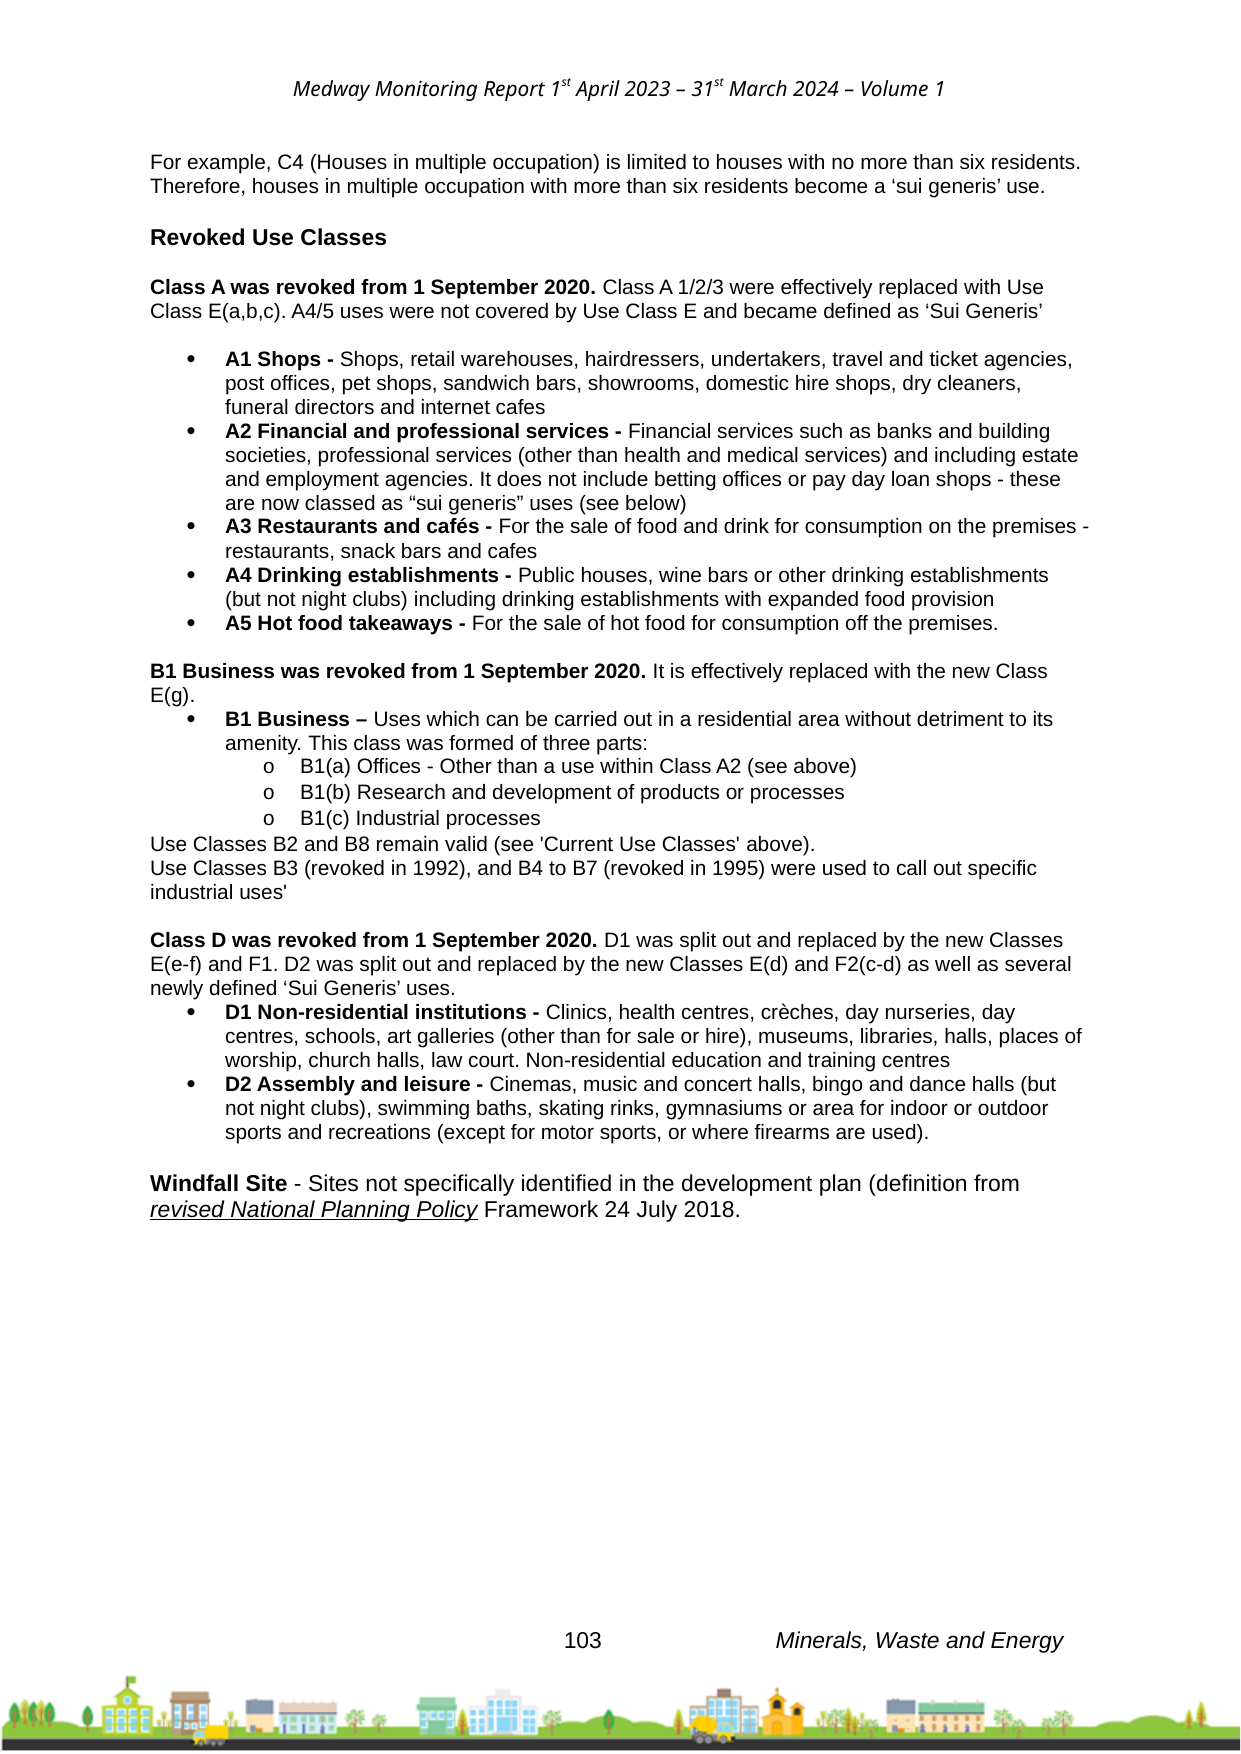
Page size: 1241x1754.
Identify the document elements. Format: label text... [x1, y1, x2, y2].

text For example, C4 (Houses in multiple occupation) is limited to houses with no more than six residents. Therefore, houses in multiple occupation with more than six residents become a ‘sui generis’ use. [150, 150, 1090, 198]
list D1 Non-residential institutions - Clinics, health centres, crèches, day nurseries, day centres, schools, art galleries (other than for sale or hire), museums, libraries, halls, places of worship, church halls, law court. Non-residential education and training centres [187, 999, 1090, 1072]
text Windfall Site - Sites not specifically identified in the development plan (definition from revised National Planning Policy Framework 24 July 2018. [150, 1170, 1090, 1223]
text B1 Business was revoked from 1 September 2020. It is effectively replaced with the new Class E(g). [150, 658, 1090, 706]
list B1(c) Industrial processes [262, 806, 1090, 832]
picture [0, 1675, 1241, 1754]
list A2 Financial and professional services - Financial services such as banks and building societies, professional services (other than health and medical services) and including estate and employment agencies. It does not include betting offices or pay day loan shops - these are now classed as “sui generis” uses (see below) [187, 418, 1090, 514]
list A5 Hot food takeaways - For the sale of hot food for consumption off the premises. [187, 610, 1090, 634]
text Class A was revoked from 1 September 2020. Class A 1/2/3 were effectively replaced with Use Class E(a,b,c). A4/5 uses were not covered by Use Class E and became defined as ‘Sui Generis’ [150, 274, 1090, 322]
text Use Classes B3 (revoked in 1992), and B4 to B7 (revoked in 1995) were used to call out specific industrial uses' [150, 856, 1090, 904]
list B1(b) Research and development of products or processes [262, 780, 1090, 806]
list A4 Drinking establishments - Public houses, wine bars or other drinking establishments (but not night clubs) including drinking establishments with expanded food provision [187, 562, 1090, 610]
list A1 Shops - Shops, retail warehouses, hairdressers, undertakers, travel and ticket agencies, post offices, pet shops, sandwich bars, showrooms, domestic hire shops, dry cleaners, funeral directors and internet cafes [187, 346, 1090, 418]
list D2 Assembly and leisure - Cinemas, music and concert halls, bingo and dance halls (but not night clubs), swimming baths, skating rinks, gymnasiums or area for indoor or outdoor sports and recreations (except for motor sports, or where firearms are used). [187, 1072, 1090, 1143]
list B1(a) Offices - Other than a use within Class A2 (see above) [262, 754, 1090, 780]
text Use Classes B2 and B8 remain valid (see 'Current Use Classes' above). [150, 832, 1090, 856]
list B1 Business – Uses which can be carried out in a residential area without detriment to its amenity. This class was formed of three parts: [187, 706, 1090, 754]
text Class D was revoked from 1 September 2020. D1 was split out and replaced by the new Classes E(e-f) and F1. D2 was split out and replaced by the new Classes E(d) and F2(c-d) as well as several newly defined ‘Sui Generis’ uses. [150, 928, 1090, 999]
text Revoked Use Classes [150, 224, 1090, 251]
list A3 Restaurants and cafés - For the sale of food and drink for consumption on the premises - restaurants, snack bars and cafes [187, 514, 1090, 562]
